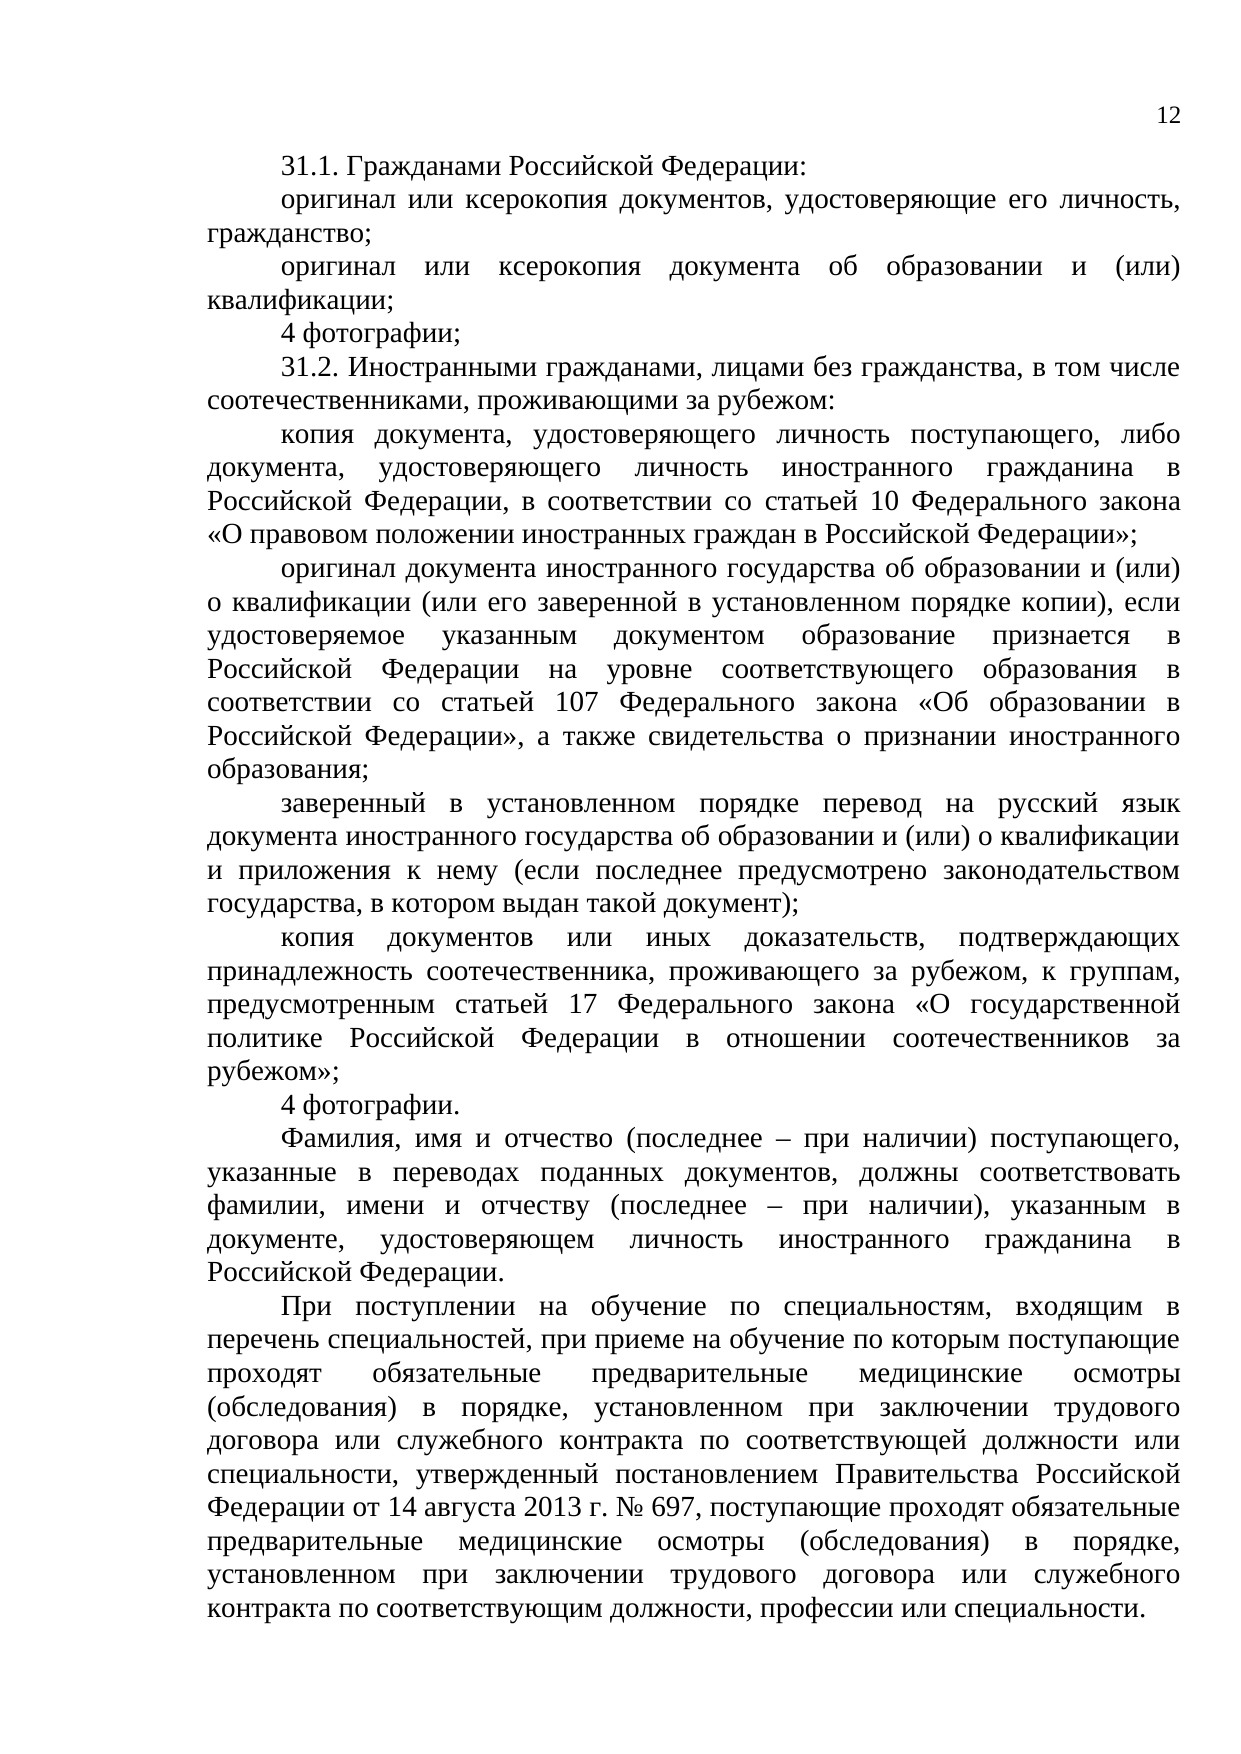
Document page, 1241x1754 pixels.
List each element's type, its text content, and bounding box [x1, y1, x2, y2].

text оригинал или ксерокопия документа об образовании и (или) квалификации; [207, 248, 1181, 315]
text 31.2. Иностранными гражданами, лицами без гражданства, в том числе соотечественниками, проживающими за рубежом: [207, 349, 1181, 416]
text Фамилия, имя и отчество (последнее – при наличии) поступающего, указанные в переводах поданных документов, должны соответствовать фамилии, имени и отчеству (последнее – при наличии), указанным в документе, удостоверяющем личность иностранного гражданина в Российской Федерации. [207, 1120, 1181, 1288]
text 4 фотографии. [207, 1087, 1181, 1120]
text оригинал или ксерокопия документов, удостоверяющие его личность, гражданство; [207, 181, 1181, 248]
text При поступлении на обучение по специальностям, входящим в перечень специальностей, при приеме на обучение по которым поступающие проходят обязательные предварительные медицинские осмотры (обследования) в порядке, установленном при заключении трудового договора или служебного контракта по соответствующей должности или специальности, утвержденный постановлением Правительства Российской Федерации от 14 августа 2013 г. № 697, поступающие проходят обязательные предварительные медицинские осмотры (обследования) в порядке, установленном при заключении трудового договора или служебного контракта по соответствующим должности, профессии или специальности. [207, 1288, 1181, 1623]
text заверенный в установленном порядке перевод на русский язык документа иностранного государства об образовании и (или) о квалификации и приложения к нему (если последнее предусмотрено законодательством государства, в котором выдан такой документ); [207, 785, 1181, 919]
text 31.1. Гражданами Российской Федерации: [207, 148, 1181, 181]
text 4 фотографии; [207, 315, 1181, 349]
text копия документа, удостоверяющего личность поступающего, либо документа, удостоверяющего личность иностранного гражданина в Российской Федерации, в соответствии со статьей 10 Федерального закона «О правовом положении иностранных граждан в Российской Федерации»; [207, 416, 1181, 550]
text оригинал документа иностранного государства об образовании и (или) о квалификации (или его заверенной в установленном порядке копии), если удостоверяемое указанным документом образование признается в Российской Федерации на уровне соответствующего образования в соответствии со статьей 107 Федерального закона «Об образовании в Российской Федерации», а также свидетельства о признании иностранного образования; [207, 550, 1181, 785]
text копия документов или иных доказательств, подтверждающих принадлежность соотечественника, проживающего за рубежом, к группам, предусмотренным статьей 17 Федерального закона «О государственной политике Российской Федерации в отношении соотечественников за рубежом»; [207, 919, 1181, 1087]
